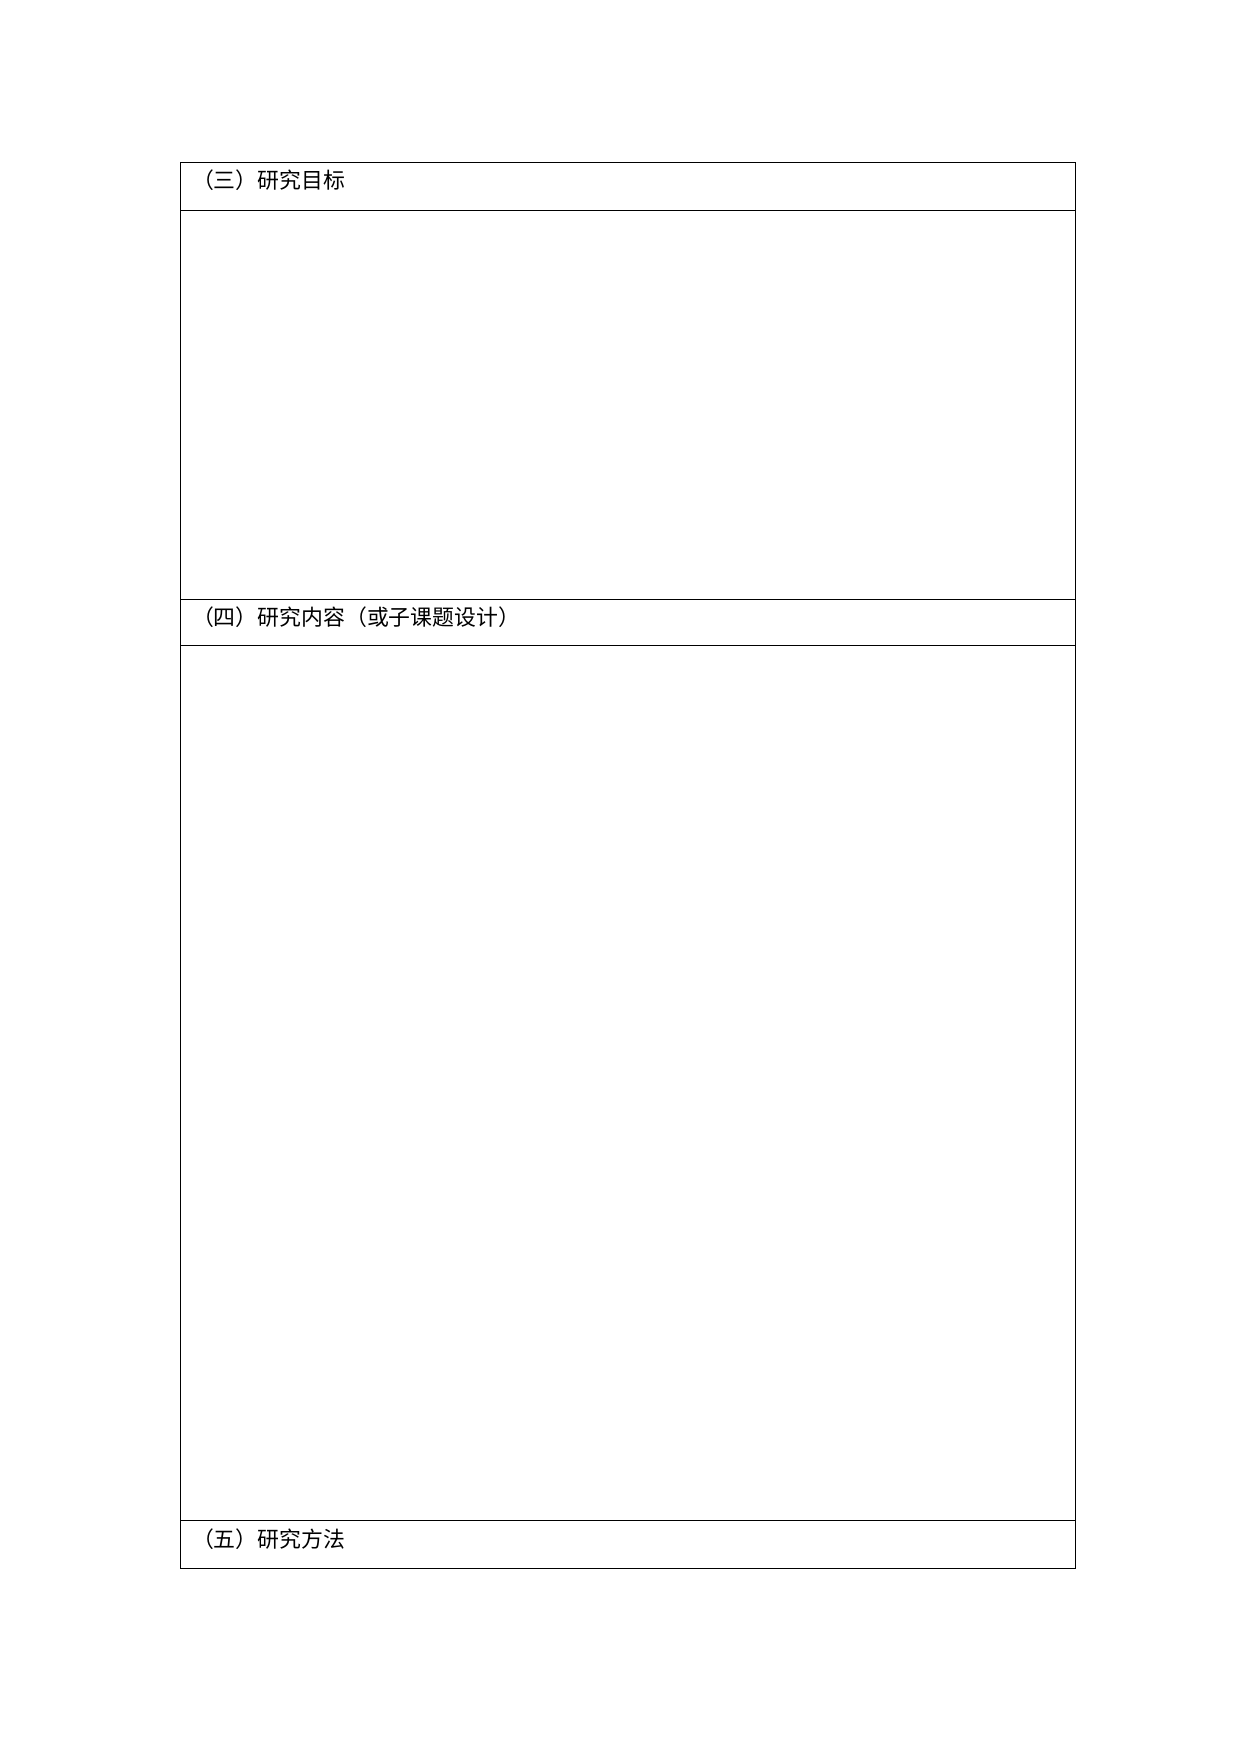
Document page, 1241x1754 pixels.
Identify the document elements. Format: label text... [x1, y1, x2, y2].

table_cell （五）研究方法 [181, 1521, 1075, 1568]
table_cell （四）研究内容（或子课题设计） [181, 600, 1075, 644]
table_cell [181, 211, 1075, 599]
table_cell （三）研究目标 [181, 163, 1075, 210]
table_cell [181, 646, 1075, 1520]
